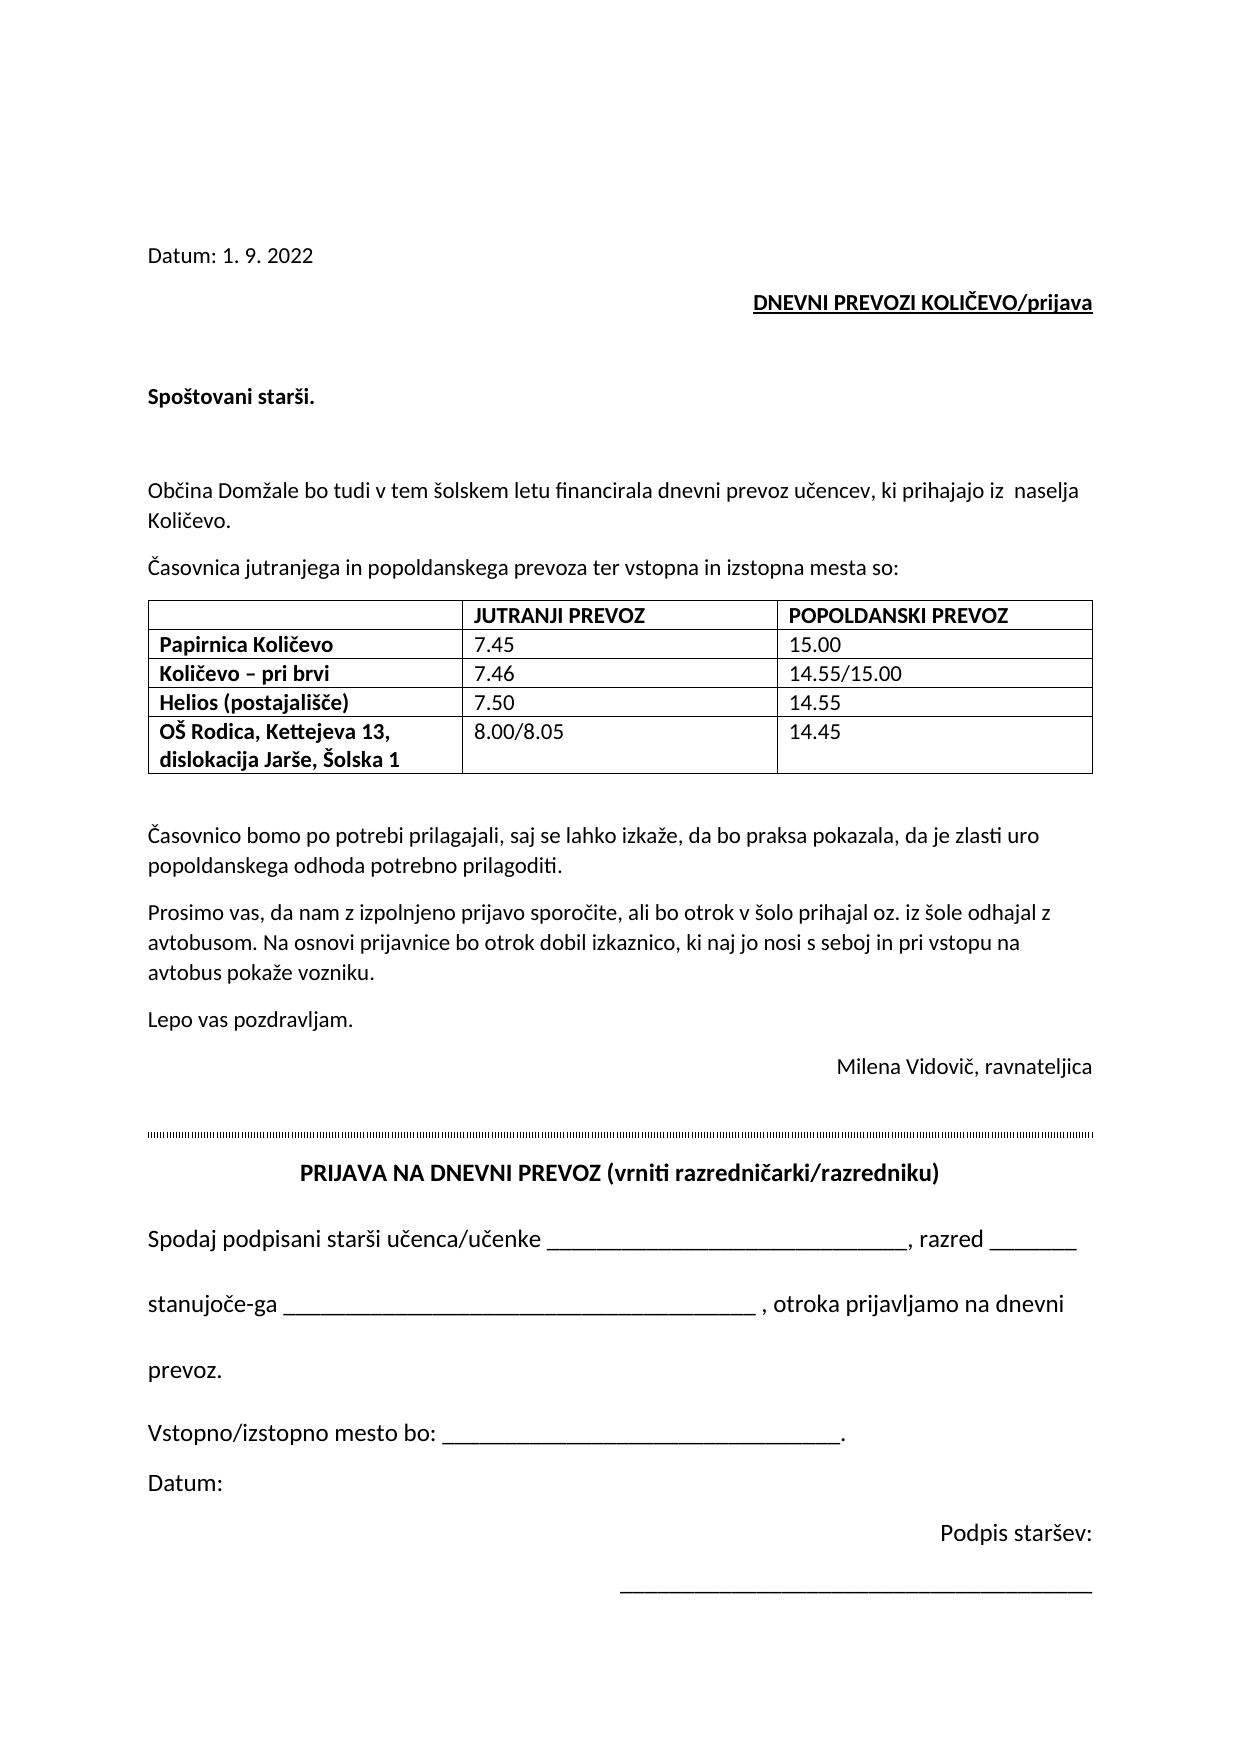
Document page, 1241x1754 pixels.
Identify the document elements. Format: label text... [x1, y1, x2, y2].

table_cell 14.55/15.00 [778, 659, 1092, 687]
text stanujoče-ga ______________________________________ , otroka prijavljamo na dnevni [148, 1289, 1093, 1319]
table_cell 15.00 [778, 630, 1092, 658]
text Spodaj podpisani starši učenca/učenke _____________________________, razred _______ [148, 1223, 1093, 1253]
text ______________________________________ [148, 1566, 1093, 1597]
table_cell Papirnica Količevo [149, 630, 462, 658]
text Vstopno/izstopno mesto bo: ________________________________. [148, 1418, 1093, 1448]
text Datum: 1. 9. 2022 [148, 241, 1093, 269]
text Občina Domžale bo tudi v tem šolskem letu financirala dnevni prevoz učencev, ki prihajajo iz naselja Količevo. [148, 476, 1093, 534]
table_header POPOLDANSKI PREVOZ [778, 601, 1092, 629]
table_cell 8.00/8.05 [463, 717, 777, 773]
text Časovnica jutranjega in popoldanskega prevoza ter vstopna in izstopna mesta so: [148, 553, 1093, 581]
table_header JUTRANJI PREVOZ [463, 601, 777, 629]
text prevoz. [148, 1354, 1093, 1385]
text Podpis staršev: [148, 1517, 1093, 1547]
text Prosimo vas, da nam z izpolnjeno prijavo sporočite, ali bo otrok v šolo prihajal oz. iz šole odhajal z avtobusom. Na osnovi prijavnice bo otrok dobil izkaznico, ki naj jo nosi s seboj in pri vstopu na avtobus pokaže vozniku. [148, 898, 1093, 986]
table_cell 7.45 [463, 630, 777, 658]
text Lepo vas pozdravljam. [148, 1005, 1093, 1033]
table_cell 7.50 [463, 688, 777, 716]
text DNEVNI PREVOZI KOLIČEVO/prijava [148, 288, 1093, 316]
table_cell Količevo – pri brvi [149, 659, 462, 687]
table_cell 14.45 [778, 717, 1092, 773]
table_cell 14.55 [778, 688, 1092, 716]
table_cell Helios (postajališče) [149, 688, 462, 716]
text Časovnico bomo po potrebi prilagajali, saj se lahko izkaže, da bo praksa pokazala, da je zlasti uro popoldanskega odhoda potrebno prilagoditi. [148, 821, 1093, 879]
table_cell 7.46 [463, 659, 777, 687]
text Datum: [148, 1467, 1093, 1498]
text PRIJAVA NA DNEVNI PREVOZ (vrniti razredničarki/razredniku) [148, 1157, 1093, 1187]
table_header [149, 601, 462, 629]
text Spoštovani starši. [148, 382, 1093, 410]
text Milena Vidovič, ravnateljica [148, 1052, 1093, 1080]
table_cell OŠ Rodica, Kettejeva 13, dislokacija Jarše, Šolska 1 [149, 717, 462, 773]
